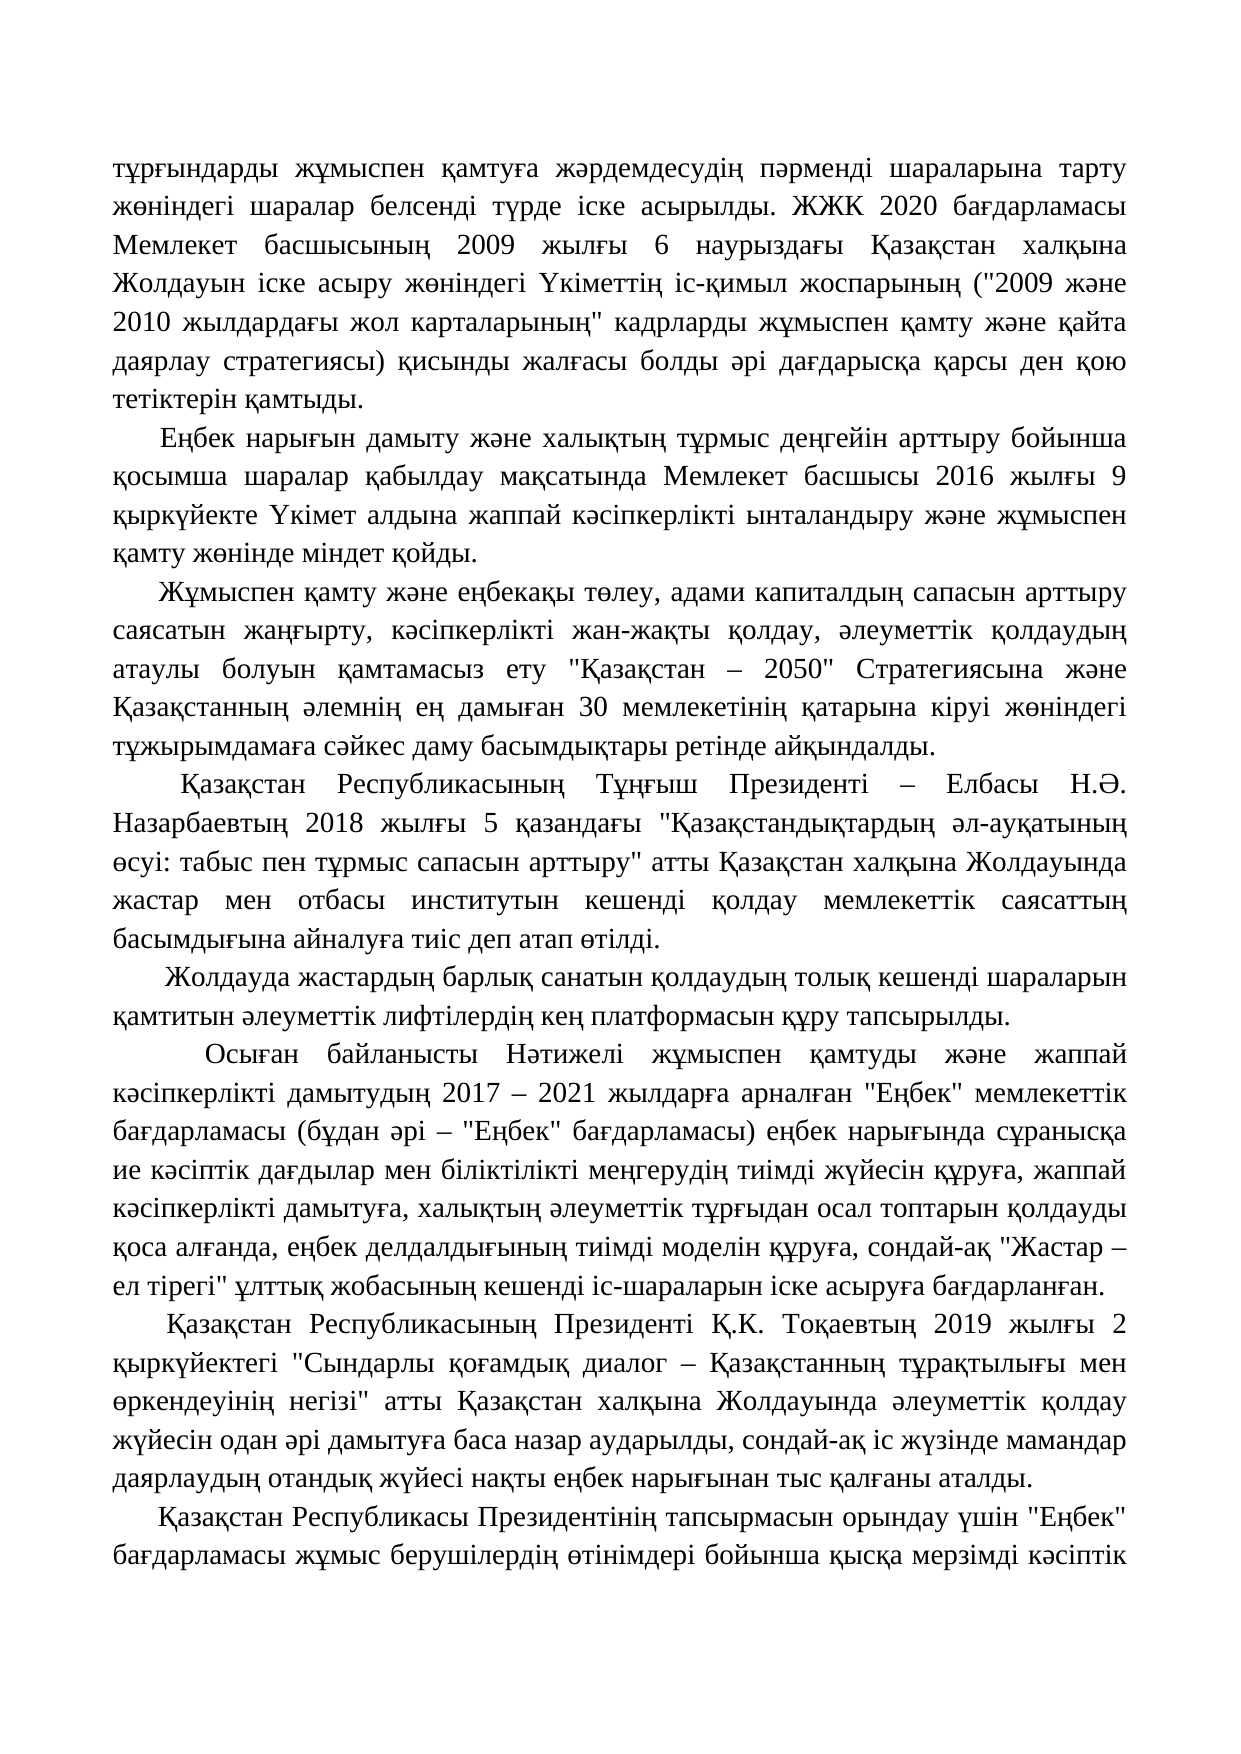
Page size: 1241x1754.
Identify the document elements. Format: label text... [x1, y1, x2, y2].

text Осыған байланысты Нәтижелі жұмыспен қамтуды және жаппай кәсіпкерлікті дамытудың 2017 – 2021 жылдарға арналған "Еңбек" мемлекеттік бағдарламасы (бұдан әрі – "Еңбек" бағдарламасы) еңбек нарығында сұранысқа ие кәсіптік дағдылар мен біліктілікті меңгерудің тиімді жүйесін құруға, жаппай кәсіпкерлікті дамытуға, халықтың әлеуметтік тұрғыдан осал топтарын қолдауды қоса алғанда, еңбек делдалдығының тиімді моделін құруға, сондай-ақ "Жастар – ел тірегі" ұлттық жобасының кешенді іс-шараларын іске асыруға бағдарланған. [112, 1036, 1128, 1301]
text Қазақстан Республикасының Тұңғыш Президенті – Елбасы Н.Ә. Назарбаевтың 2018 жылғы 5 қазандағы "Қазақстандықтардың әл-ауқатының өсуі: табыс пен тұрмыс сапасын арттыру" атты Қазақстан халқына Жолдауында жастар мен отбасы институтын кешенді қолдау мемлекеттік саясаттың басымдығына айналуға тиіс деп атап өтілді. [112, 767, 1128, 954]
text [112, 1499, 1128, 1571]
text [112, 150, 1128, 415]
text Жұмыспен қамту және еңбекақы төлеу, адами капиталдың сапасын арттыру саясатын жаңғырту, кәсіпкерлікті жан-жақты қолдау, әлеуметтік қолдаудың атаулы болуын қамтамасыз ету "Қазақстан – 2050" Стратегиясына және Қазақстанның әлемнің ең дамыған 30 мемлекетінің қатарына кіруі жөніндегі тұжырымдамаға сәйкес даму басымдықтары ретінде айқындалды. [112, 574, 1128, 762]
text Қазақстан Республикасының Президенті Қ.К. Тоқаевтың 2019 жылғы 2 қыркүйектегі "Сындарлы қоғамдық диалог – Қазақстанның тұрақтылығы мен өркендеуінің негізі" атты Қазақстан халқына Жолдауында әлеуметтік қолдау жүйесін одан әрі дамытуға баса назар аударылды, сондай-ақ іс жүзінде мамандар даярлаудың отандық жүйесі нақты еңбек нарығынан тыс қалғаны аталды. [112, 1306, 1128, 1494]
text Еңбек нарығын дамыту және халықтың тұрмыс деңгейін арттыру бойынша қосымша шаралар қабылдау мақсатында Мемлекет басшысы 2016 жылғы 9 қыркүйекте Үкімет алдына жаппай кәсіпкерлікті ынталандыру және жұмыспен қамту жөнінде міндет қойды. [112, 420, 1128, 569]
text Жолдауда жастардың барлық санатын қолдаудың толық кешенді шараларын қамтитын әлеуметтік лифтілердің кең платформасын құру тапсырылды. [112, 959, 1128, 1031]
